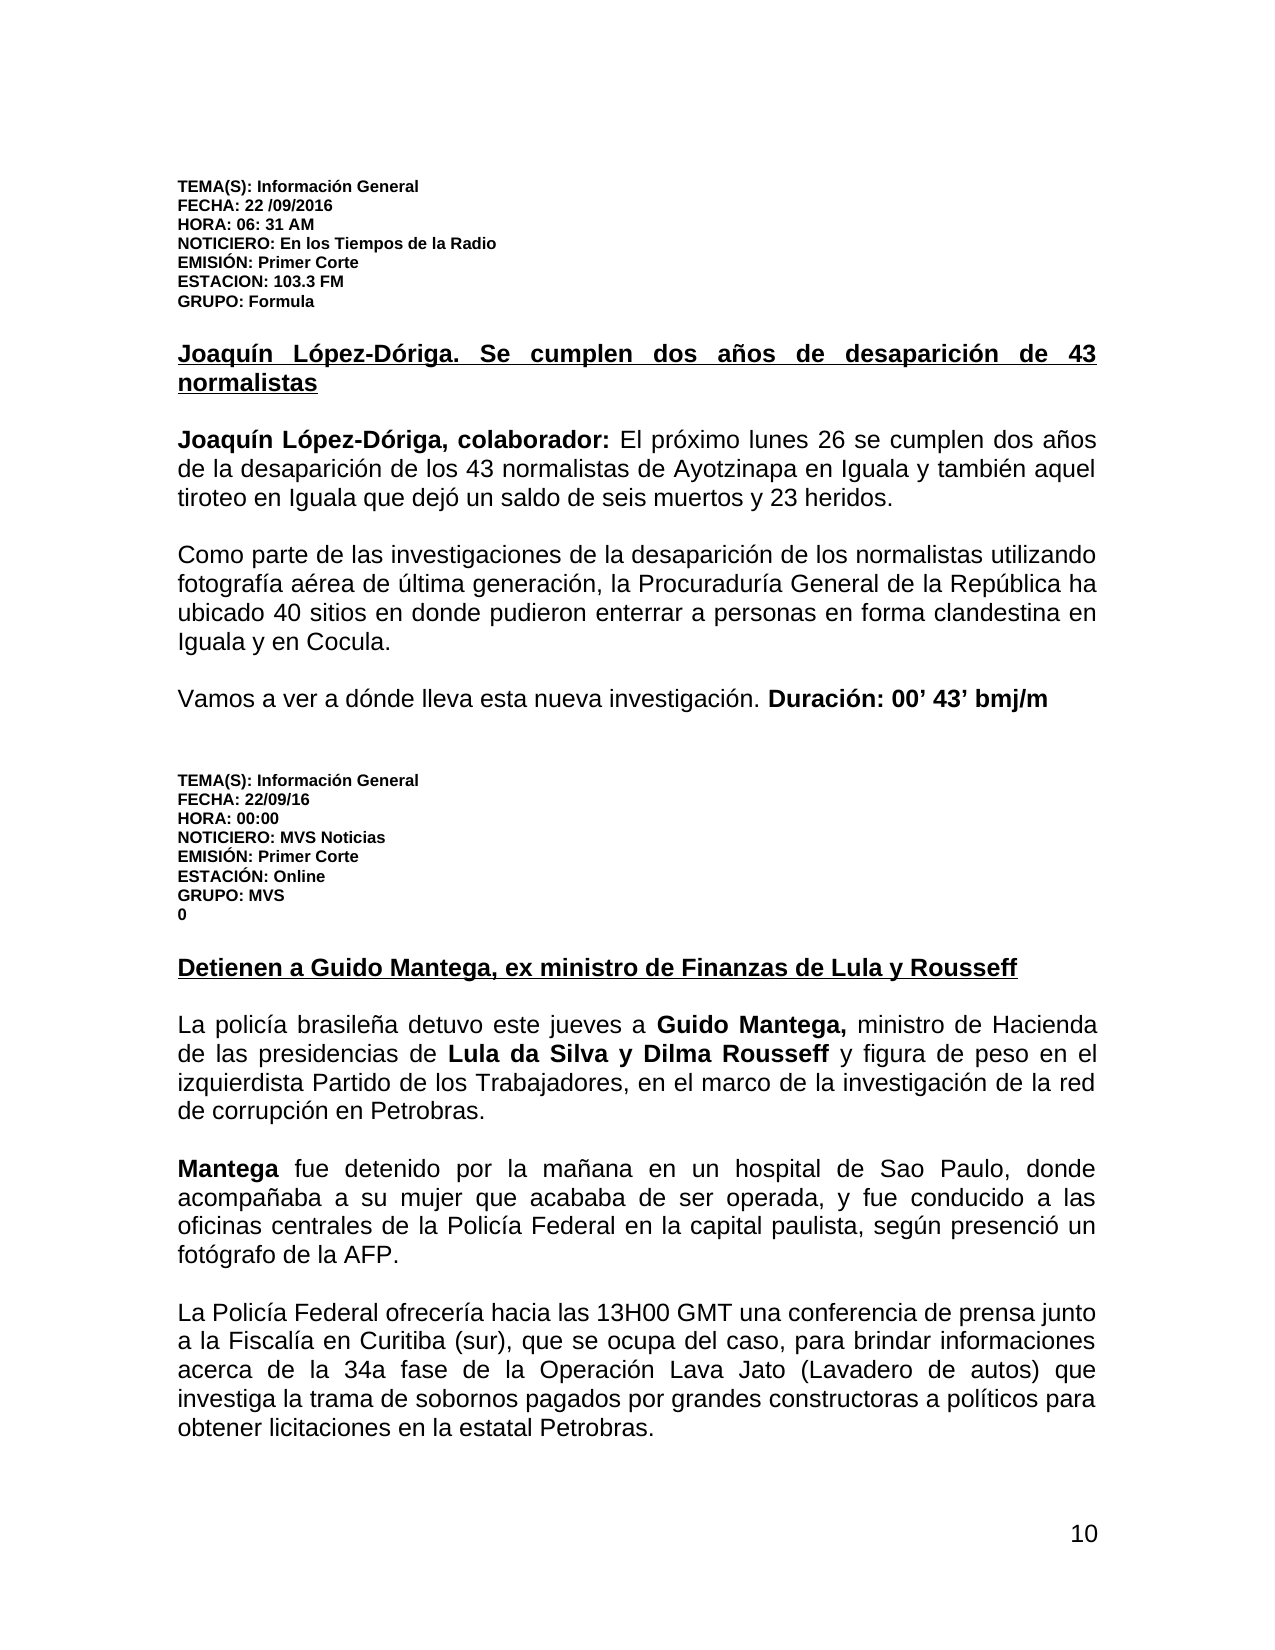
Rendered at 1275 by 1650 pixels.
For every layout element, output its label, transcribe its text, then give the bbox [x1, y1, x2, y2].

text Vamos a ver a dónde lleva esta nueva investigación. Duración: 00’ 43’ bmj/m [177, 684, 1098, 713]
text HORA: 06: 31 AM [177, 215, 1098, 234]
text ESTACION: 103.3 FM [177, 272, 1098, 291]
text Joaquín López-Dóriga. Se cumplen dos años de desaparición de 43 normalistas [177, 339, 1098, 397]
text Mantega fue detenido por la mañana en un hospital de Sao Paulo, donde acompañaba a su mujer que acababa de ser operada, y fue conducido a las oficinas centrales de la Policía Federal en la capital paulista, según presenció un fotógrafo de la AFP. [177, 1154, 1098, 1269]
text GRUPO: Formula [177, 291, 1098, 311]
text EMISIÓN: Primer Corte [177, 253, 1098, 272]
text NOTICIERO: En los Tiempos de la Radio [177, 234, 1098, 253]
text TEMA(S): Información General [177, 176, 1098, 196]
text FECHA: 22/09/16 [177, 790, 1098, 809]
text EMISIÓN: Primer Corte [177, 847, 1098, 866]
text ESTACIÓN: Online [177, 866, 1098, 886]
text La Policía Federal ofrecería hacia las 13H00 GMT una conferencia de prensa junto a la Fiscalía en Curitiba (sur), que se ocupa del caso, para brindar informaciones acerca de la 34a fase de la Operación Lava Jato (Lavadero de autos) que investiga la trama de sobornos pagados por grandes constructoras a políticos para obtener licitaciones en la estatal Petrobras. [177, 1298, 1098, 1441]
text NOTICIERO: MVS Noticias [177, 828, 1098, 847]
text Como parte de las investigaciones de la desaparición de los normalistas utilizando fotografía aérea de última generación, la Procuraduría General de la República ha ubicado 40 sitios en donde pudieron enterrar a personas en forma clandestina en Iguala y en Cocula. [177, 541, 1098, 656]
text La policía brasileña detuvo este jueves a Guido Mantega, ministro de Hacienda de las presidencias de Lula da Silva y Dilma Rousseff y figura de peso en el izquierdista Partido de los Trabajadores, en el marco de la investigación de la red de corrupción en Petrobras. [177, 1010, 1098, 1125]
text 0 [177, 905, 1098, 924]
text Detienen a Guido Mantega, ex ministro de Finanzas de Lula y Rousseff [177, 953, 1098, 981]
text TEMA(S): Información General [177, 771, 1098, 790]
text GRUPO: MVS [177, 886, 1098, 905]
text HORA: 00:00 [177, 809, 1098, 828]
text FECHA: 22 /09/2016 [177, 196, 1098, 215]
text Joaquín López-Dóriga, colaborador: El próximo lunes 26 se cumplen dos años de la desaparición de los 43 normalistas de Ayotzinapa en Iguala y también aquel tiroteo en Iguala que dejó un saldo de seis muertos y 23 heridos. [177, 426, 1098, 512]
